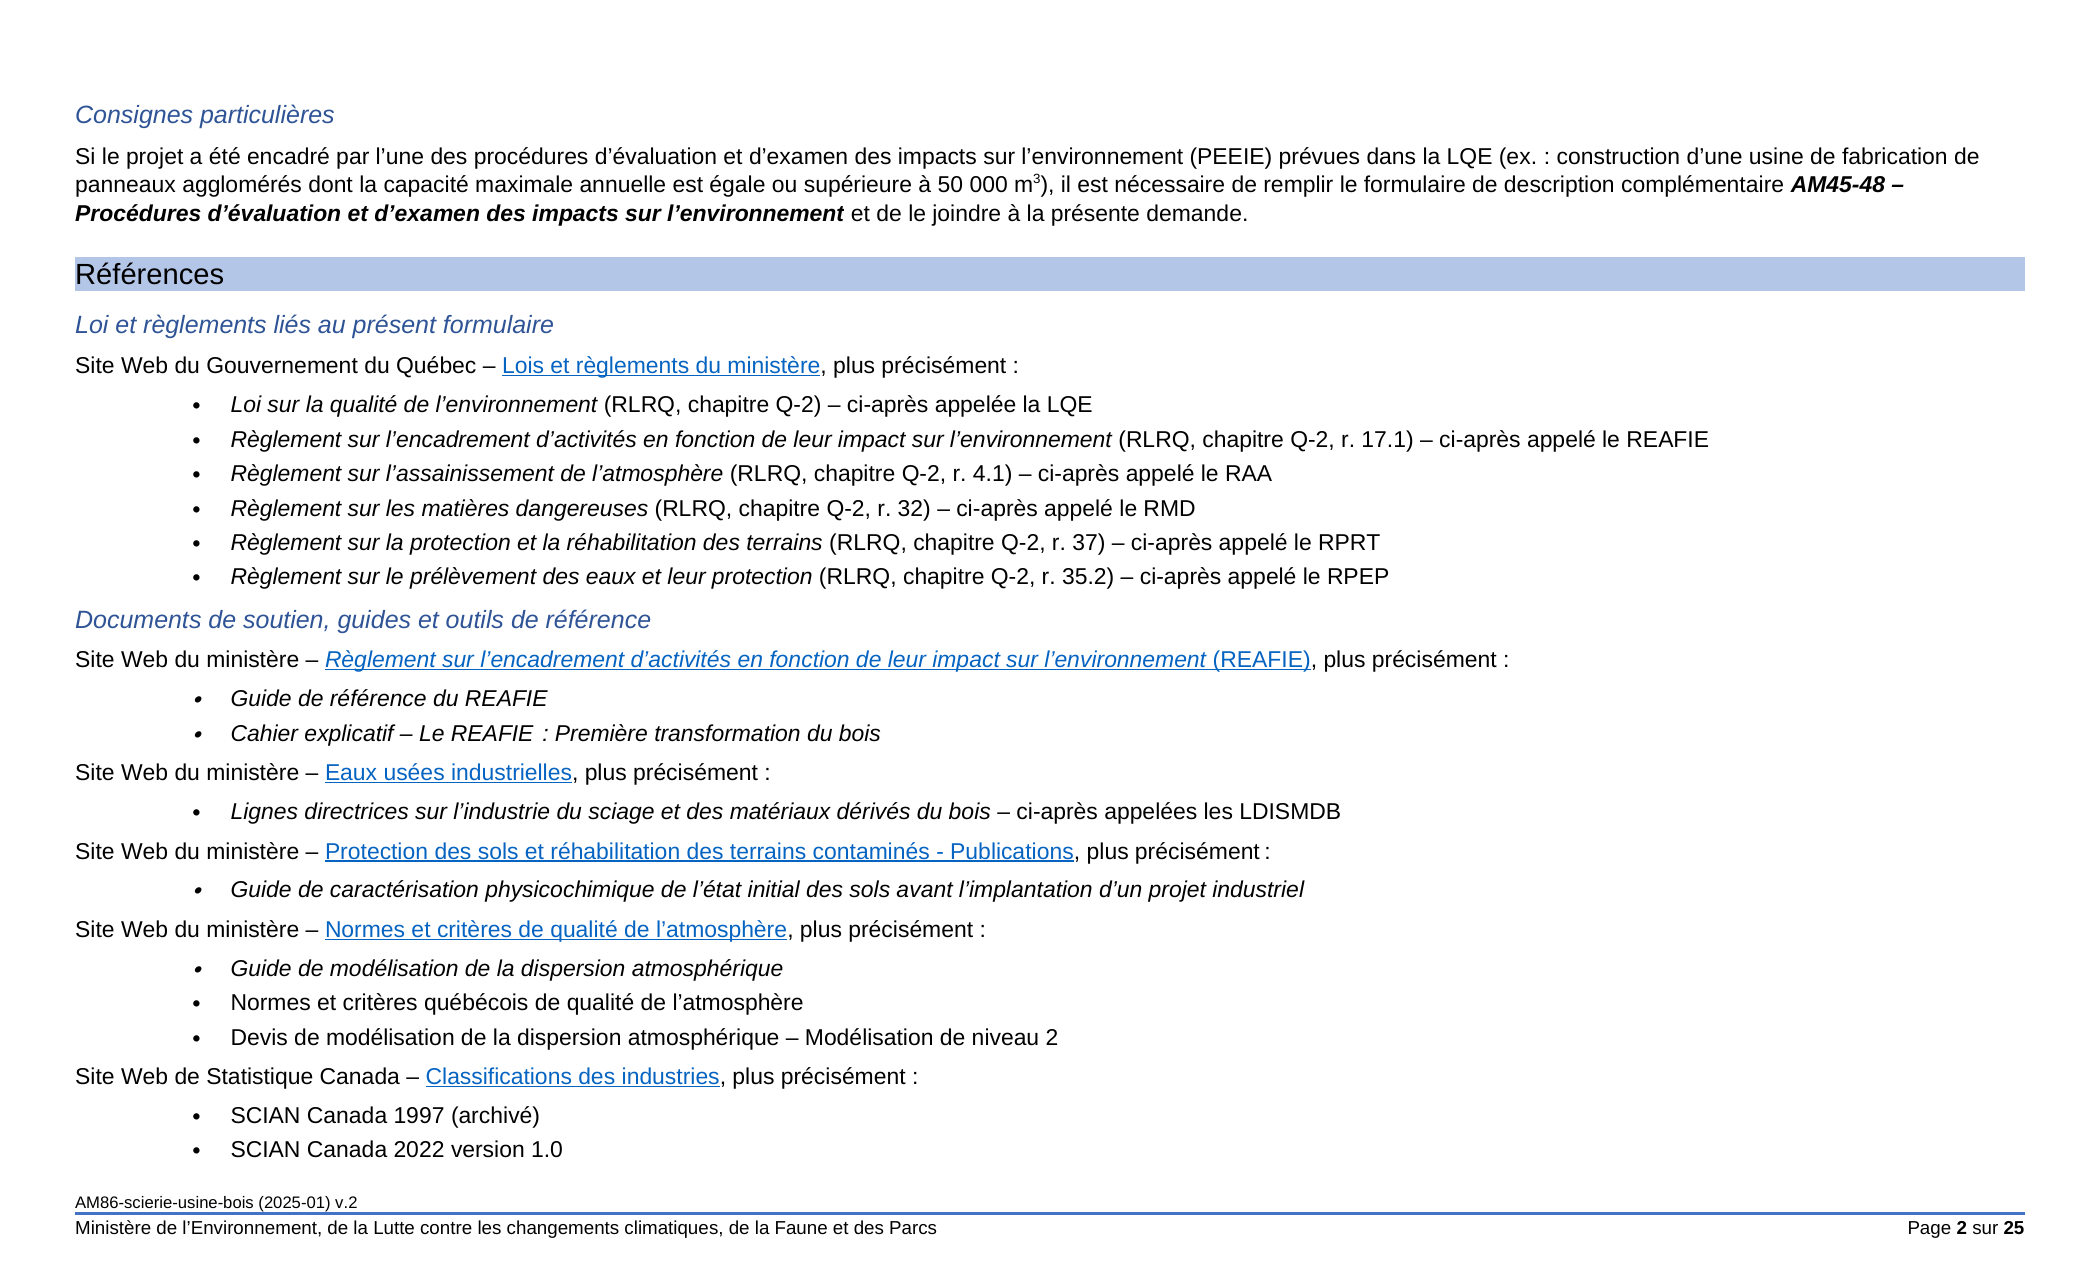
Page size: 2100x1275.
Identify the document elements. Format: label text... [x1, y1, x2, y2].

list Règlement sur l’assainissement de l’atmosphère (RLRQ, chapitre Q-2, r. 4.1) – ci-après appelé le RAA [193, 460, 1848, 486]
list Règlement sur le prélèvement des eaux et leur protection (RLRQ, chapitre Q-2, r. 35.2) – ci-après appelé le RPEP [193, 563, 1848, 589]
list SCIAN Canada 1997 (archivé) [193, 1102, 1848, 1128]
text Site Web de Statistique Canada – Classifications des industries, plus précisément : [75, 1063, 2025, 1089]
list Loi sur la qualité de l’environnement (RLRQ, chapitre Q-2) – ci-après appelée la LQE [193, 391, 1848, 418]
text Références [75, 257, 2025, 291]
list Lignes directrices sur l’industrie du sciage et des matériaux dérivés du bois – ci-après appelées les LDISMDB [193, 798, 1848, 824]
text Site Web du Gouvernement du Québec – Lois et règlements du ministère, plus précisément : [75, 352, 2025, 379]
list Devis de modélisation de la dispersion atmosphérique – Modélisation de niveau 2 [193, 1024, 1848, 1050]
list Règlement sur la protection et la réhabilitation des terrains (RLRQ, chapitre Q-2, r. 37) – ci-après appelé le RPRT [193, 529, 1848, 555]
text Documents de soutien, guides et outils de référence [75, 605, 2025, 634]
list Guide de référence du REAFIE [193, 685, 1848, 712]
text Si le projet a été encadré par l’une des procédures d’évaluation et d’examen des impacts sur l’environnement (PEEIE) prévues dans la LQE (ex. : construction d’une usine de fabrication de panneaux agglomérés dont la capacité maximale annuelle est égale ou supérieure à 50 000 m3), il est nécessaire de remplir le formulaire de description complémentaire AM45-48 – Procédures d’évaluation et d’examen des impacts sur l’environnement et de le joindre à la présente demande. [75, 143, 2025, 226]
list Normes et critères québécois de qualité de l’atmosphère [193, 989, 1848, 1016]
list Guide de modélisation de la dispersion atmosphérique [193, 955, 1848, 981]
list SCIAN Canada 2022 version 1.0 [193, 1136, 1848, 1163]
text Site Web du ministère – Eaux usées industrielles, plus précisément : [75, 759, 2025, 786]
text Consignes particulières [75, 100, 2025, 129]
text Site Web du ministère – Règlement sur l’encadrement d’activités en fonction de leur impact sur l’environnement (REAFIE), plus précisément : [75, 646, 2025, 673]
list Guide de caractérisation physicochimique de l’état initial des sols avant l’implantation d’un projet industriel [193, 876, 1848, 903]
text Site Web du ministère – Protection des sols et réhabilitation des terrains contaminés - Publications, plus précisément : [75, 838, 2025, 864]
text Site Web du ministère – Normes et critères de qualité de l’atmosphère, plus précisément : [75, 916, 2025, 942]
list Règlement sur l’encadrement d’activités en fonction de leur impact sur l’environnement (RLRQ, chapitre Q-2, r. 17.1) – ci-après appelé le REAFIE [193, 426, 1848, 452]
list Règlement sur les matières dangereuses (RLRQ, chapitre Q-2, r. 32) – ci-après appelé le RMD [193, 494, 1848, 521]
text Loi et règlements liés au présent formulaire [75, 310, 2025, 339]
list Cahier explicatif – Le REAFIE : Première transformation du bois [193, 719, 1848, 746]
